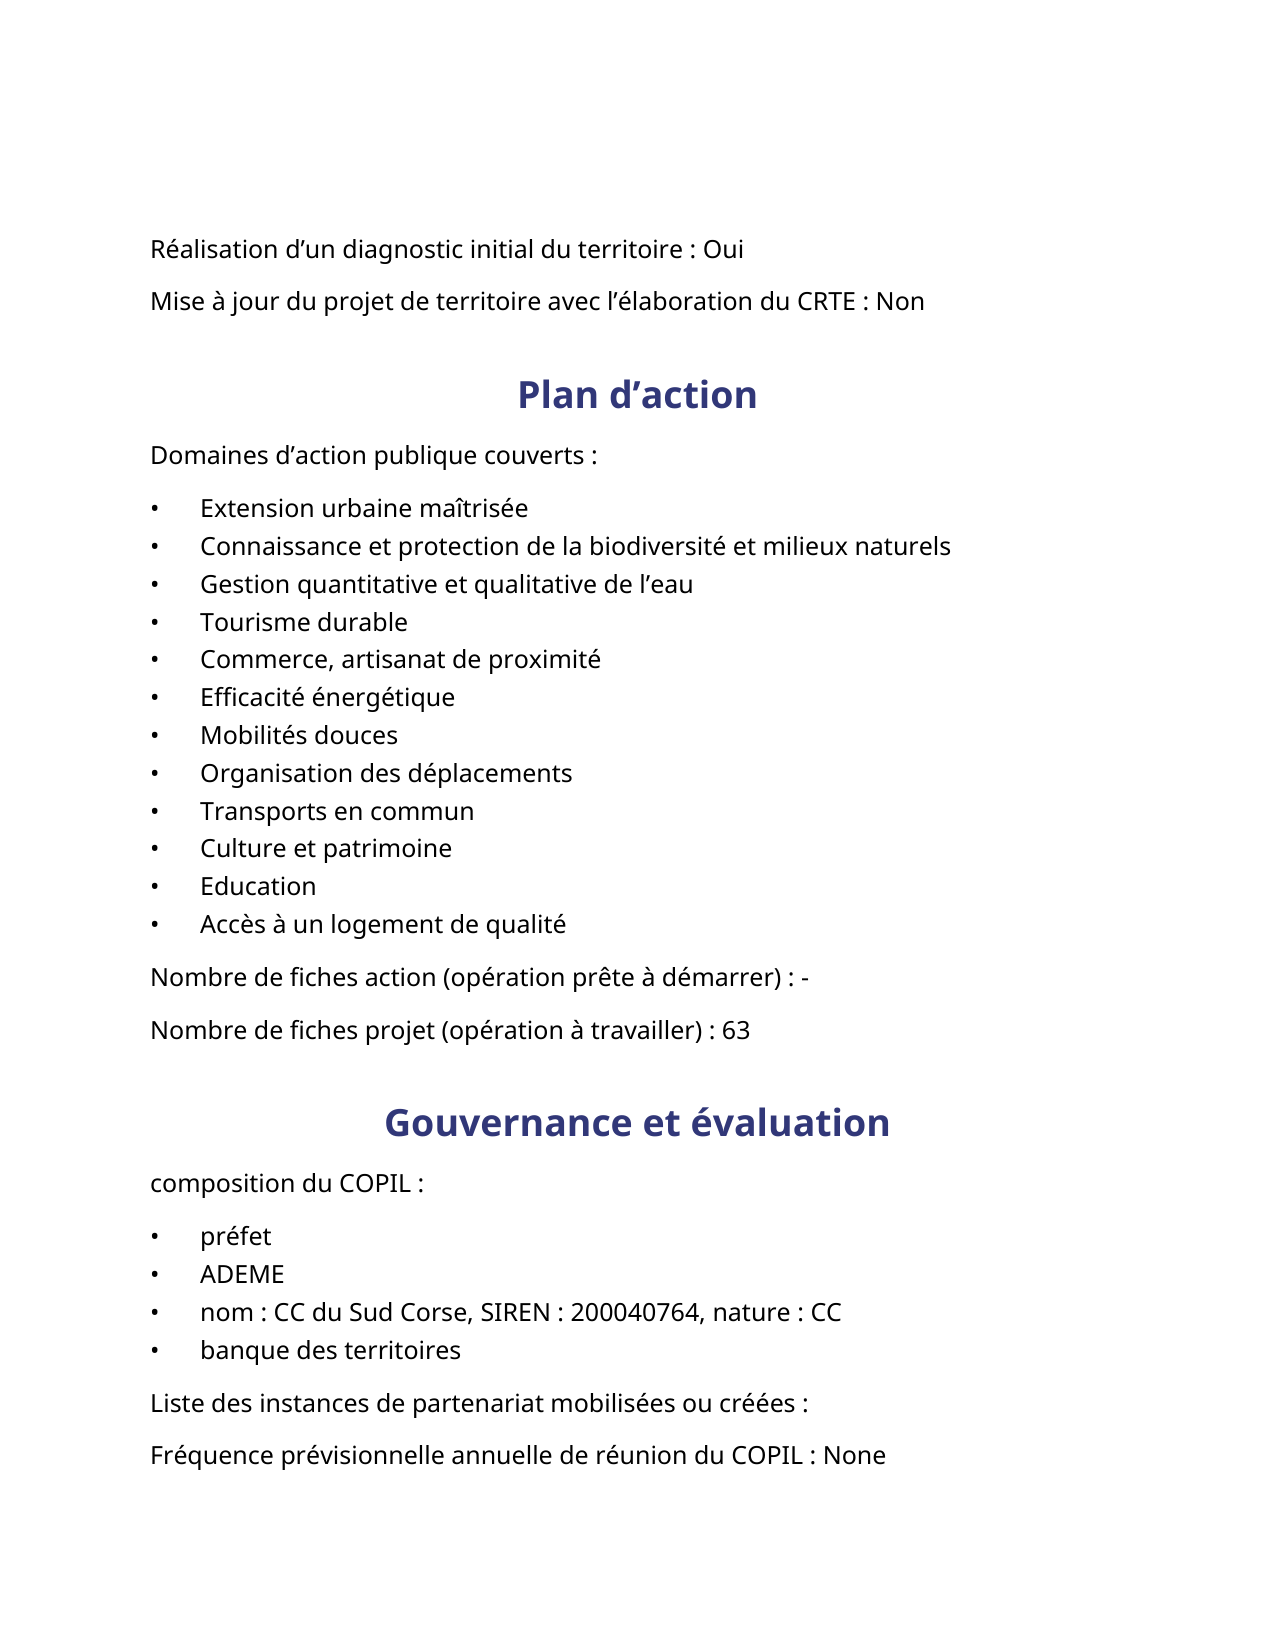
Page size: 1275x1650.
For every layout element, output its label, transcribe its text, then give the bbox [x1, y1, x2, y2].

list banque des territoires [150, 1332, 1125, 1366]
list Mobilités douces [150, 718, 1125, 752]
text Domaines d’action publique couverts : [150, 438, 1125, 472]
text Liste des instances de partenariat mobilisées ou créées : [150, 1385, 1125, 1419]
list ADEME [150, 1257, 1125, 1291]
list Accès à un logement de qualité [150, 907, 1125, 941]
text Mise à jour du projet de territoire avec l’élaboration du CRTE : Non [150, 284, 1125, 318]
list Commerce, artisanat de proximité [150, 642, 1125, 676]
list Culture et patrimoine [150, 831, 1125, 865]
text Nombre de fiches projet (opération à travailler) : 63 [150, 1012, 1125, 1046]
text Fréquence prévisionnelle annuelle de réunion du COPIL : None [150, 1438, 1125, 1472]
list préfet [150, 1219, 1125, 1253]
list Transports en commun [150, 793, 1125, 827]
list Efficacité énergétique [150, 680, 1125, 714]
list Connaissance et protection de la biodiversité et milieux naturels [150, 528, 1125, 563]
subtitle Gouvernance et évaluation [150, 1096, 1125, 1147]
text Nombre de fiches action (opération prête à démarrer) : - [150, 959, 1125, 993]
text Réalisation d’un diagnostic initial du territoire : Oui [150, 231, 1125, 265]
subtitle Plan d’action [150, 368, 1125, 419]
list Extension urbaine maîtrisée [150, 491, 1125, 525]
list Tourisme durable [150, 604, 1125, 638]
text composition du COPIL : [150, 1166, 1125, 1200]
list Gestion quantitative et qualitative de l’eau [150, 566, 1125, 600]
list Organisation des déplacements [150, 755, 1125, 789]
list Education [150, 869, 1125, 903]
list nom : CC du Sud Corse, SIREN : 200040764, nature : CC [150, 1294, 1125, 1329]
